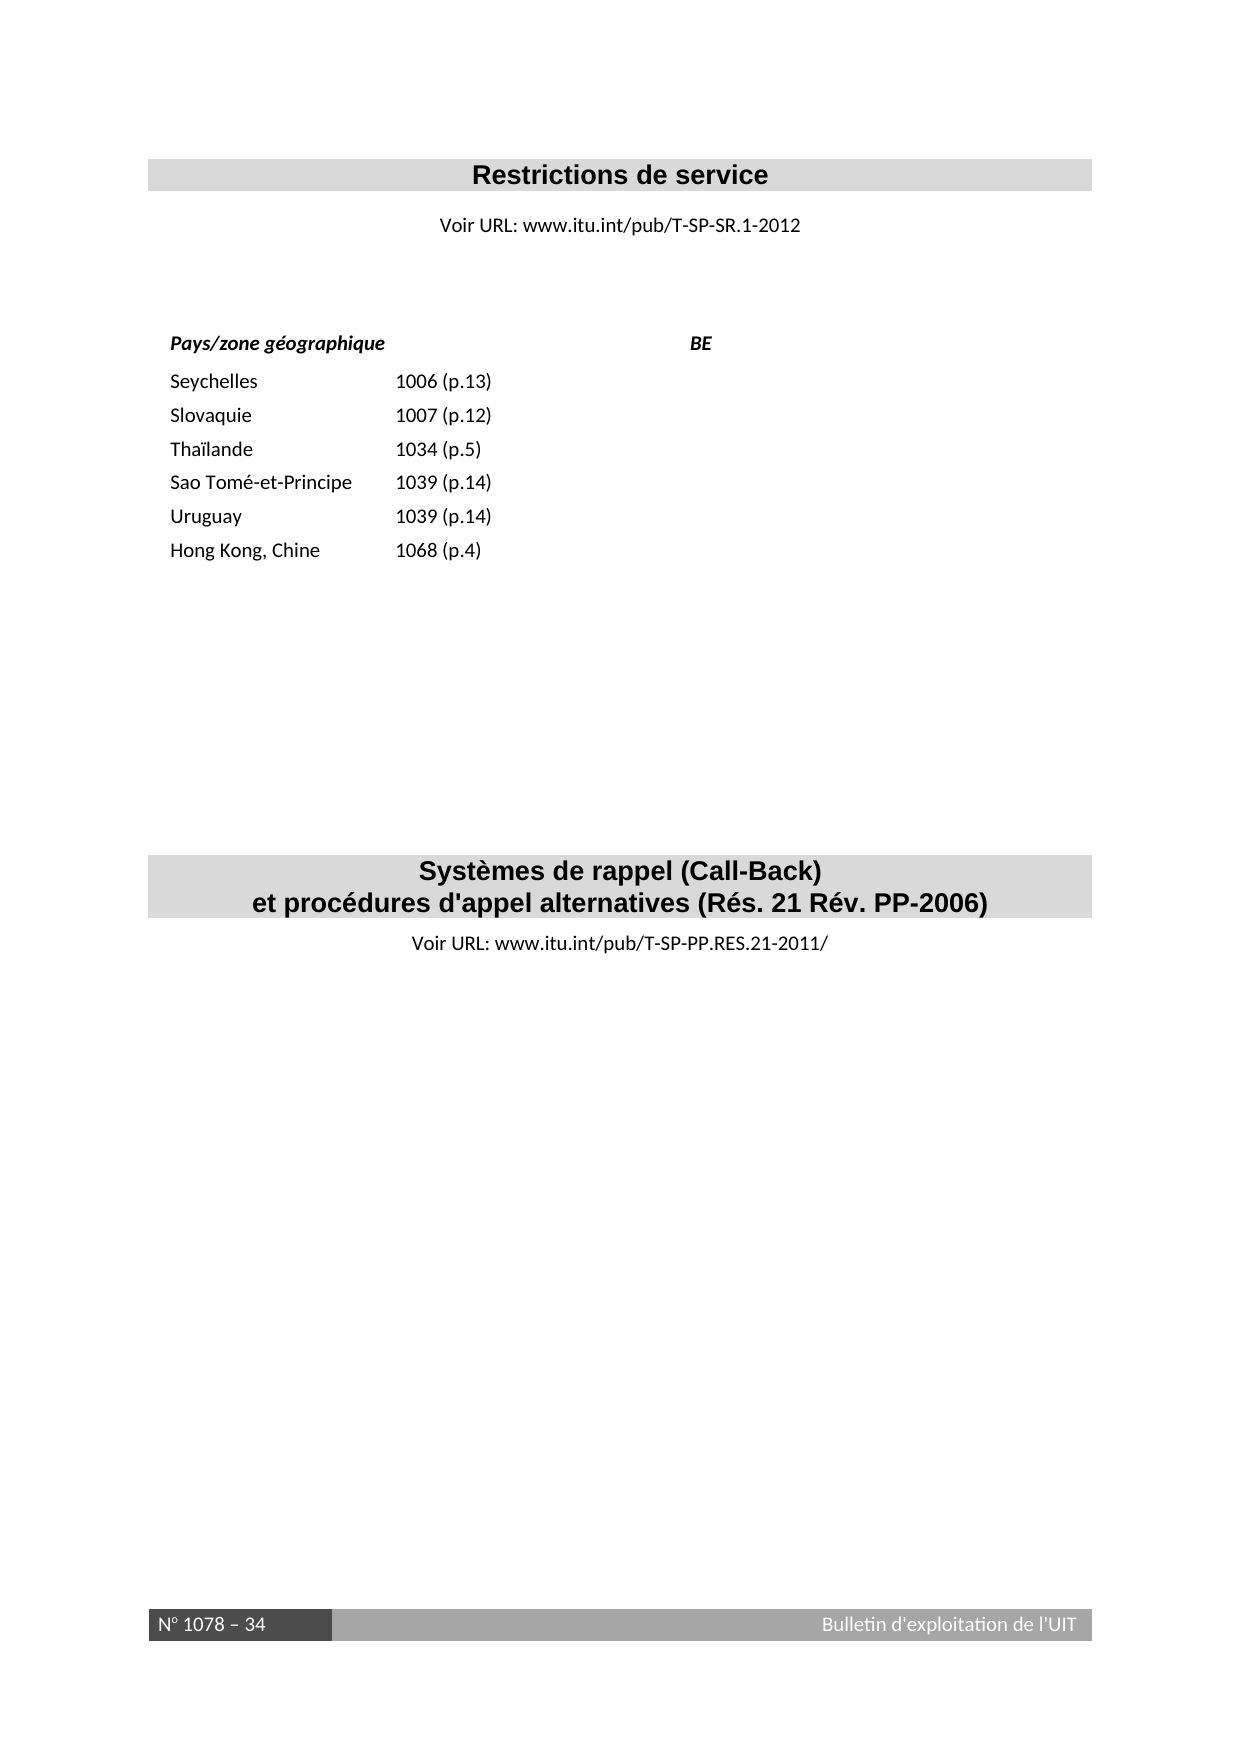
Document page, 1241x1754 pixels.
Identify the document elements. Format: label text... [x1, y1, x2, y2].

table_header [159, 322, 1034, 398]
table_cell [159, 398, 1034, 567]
text Voir URL: www.itu.int/pub/T-SP-SR.1-2012 [148, 212, 1092, 237]
subtitle Systèmes de rappel (Call-Back) et procédures d'appel alternatives (Rés. 21 Rév. PP-2006) [148, 855, 1092, 918]
subtitle Restrictions de service [148, 159, 1092, 191]
text Voir URL: www.itu.int/pub/T-SP-PP.RES.21-2011/ [148, 930, 1092, 956]
